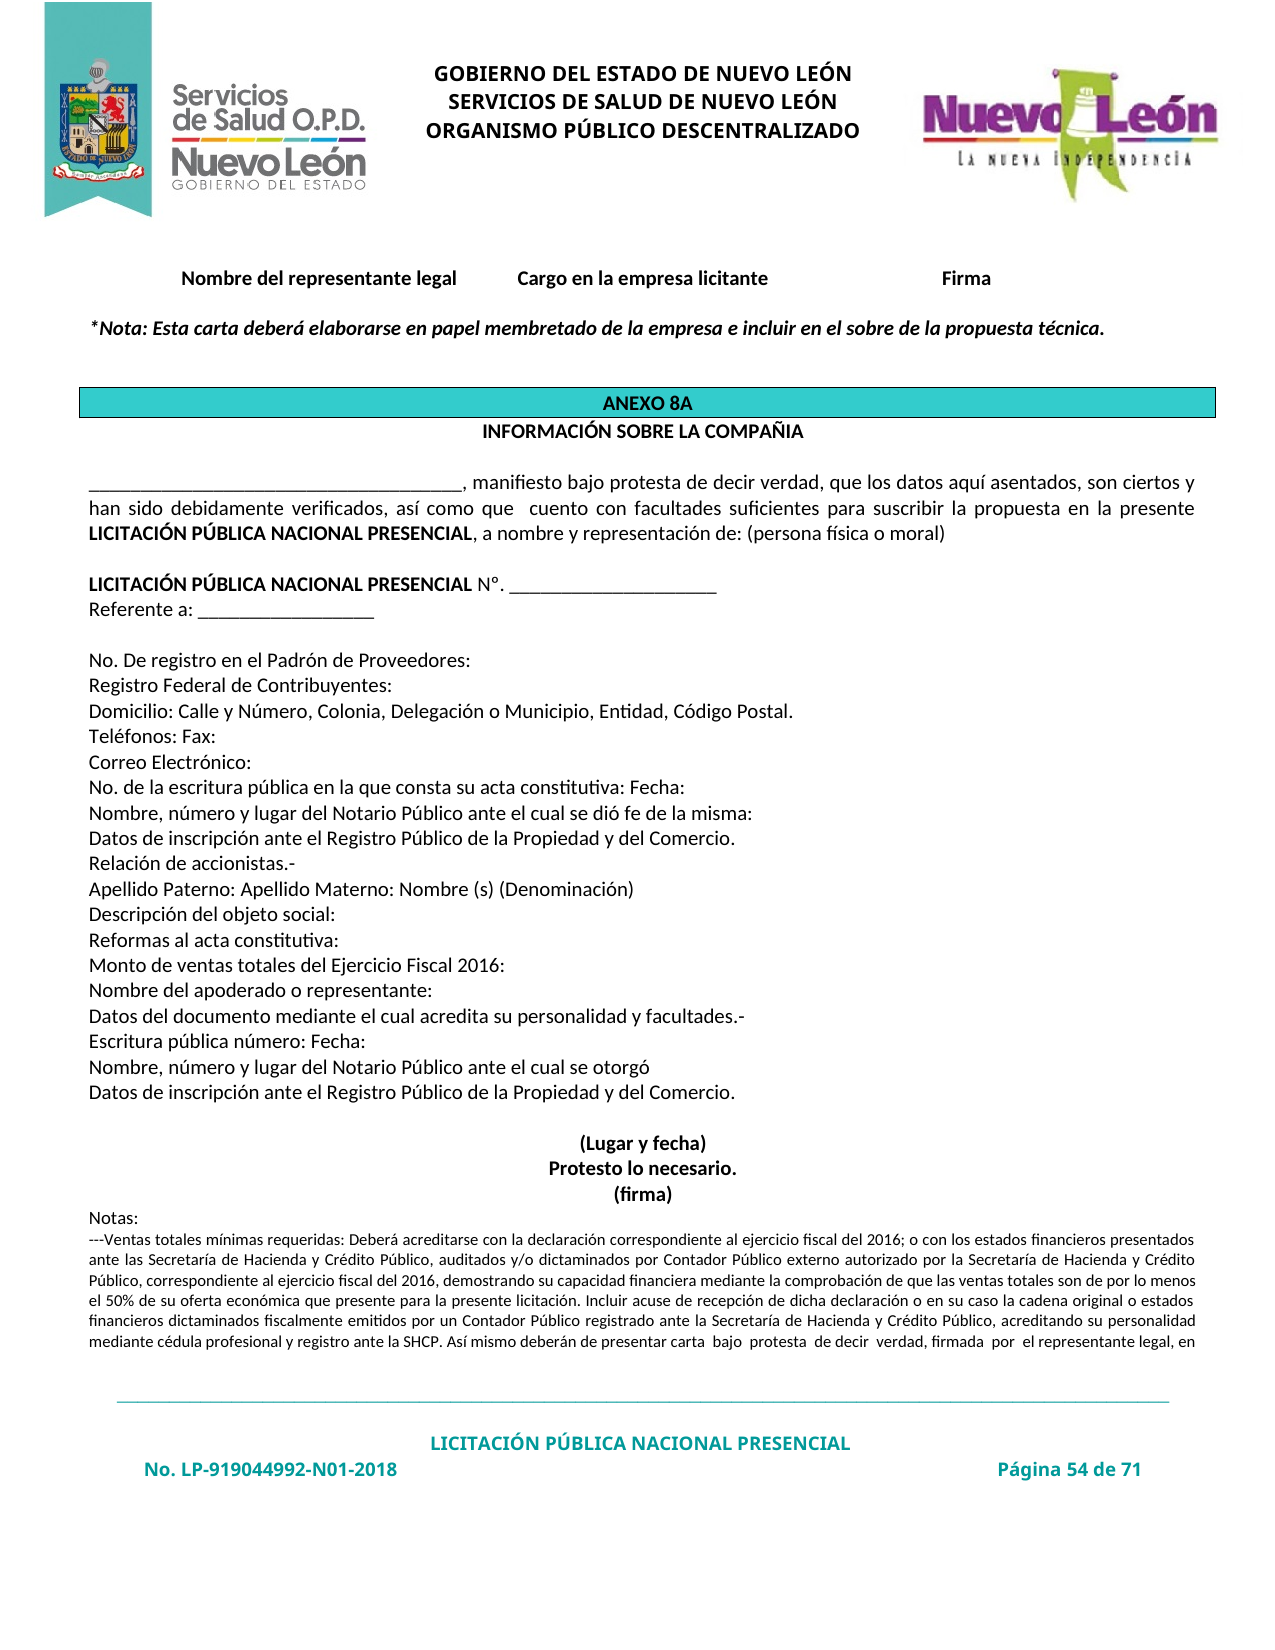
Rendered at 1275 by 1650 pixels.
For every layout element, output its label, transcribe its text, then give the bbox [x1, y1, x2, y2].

text Registro Federal de Contribuyentes: [89, 673, 1197, 698]
text No. de la escritura pública en la que consta su acta constitutiva: Fecha: [89, 774, 1197, 800]
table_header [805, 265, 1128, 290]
text (firma) [89, 1181, 1197, 1206]
text Datos de inscripción ante el Registro Público de la Propiedad y del Comercio. [89, 1079, 1197, 1105]
text Nombre del apoderado o representante: [89, 978, 1197, 1003]
text Nombre, número y lugar del Notario Público ante el cual se otorgó [89, 1054, 1197, 1079]
text Teléfonos: Fax: [89, 723, 1197, 749]
text Notas: [89, 1206, 1197, 1229]
text Monto de ventas totales del Ejercicio Fiscal 2016: [89, 952, 1197, 978]
text (Lugar y fecha) [89, 1130, 1197, 1156]
text INFORMACIÓN SOBRE LA COMPAÑIA [89, 418, 1197, 444]
text Nombre, número y lugar del Notario Público ante el cual se dió fe de la misma: [89, 800, 1197, 825]
text LICITACIÓN PÚBLICA NACIONAL PRESENCIAL Nº. ____________________ [89, 571, 1197, 596]
text Escritura pública número: Fecha: [89, 1028, 1197, 1054]
text ____________________________________, manifiesto bajo protesta de decir verdad, que los datos aquí asentados, son ciertos y han sido debidamente verificados, así como que cuento con facultades suficientes para suscribir la propuesta en la presente LICITACIÓN PÚBLICA NACIONAL PRESENCIAL, a nombre y representación de: (persona física o moral) [89, 469, 1197, 546]
text Apellido Paterno: Apellido Materno: Nombre (s) (Denominación) [89, 876, 1197, 901]
text ANEXO 8A [80, 388, 1215, 417]
text *Nota: Esta carta deberá elaborarse en papel membretado de la empresa e incluir en el sobre de la propuesta técnica. [89, 316, 1197, 341]
text Datos del documento mediante el cual acredita su personalidad y facultades.- [89, 1003, 1197, 1028]
text Protesto lo necesario. [89, 1156, 1197, 1181]
text No. De registro en el Padrón de Proveedores: [89, 647, 1197, 673]
picture [15, 2, 1249, 229]
text Reformas al acta constitutiva: [89, 927, 1197, 952]
text Domicilio: Calle y Número, Colonia, Delegación o Municipio, Entidad, Código Postal. [89, 698, 1197, 723]
text Datos de inscripción ante el Registro Público de la Propiedad y del Comercio. [89, 825, 1197, 851]
text Correo Electrónico: [89, 749, 1197, 774]
text Referente a: _________________ [89, 596, 1197, 622]
text Relación de accionistas.- [89, 851, 1197, 876]
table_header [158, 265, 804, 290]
text Descripción del objeto social: [89, 901, 1197, 927]
